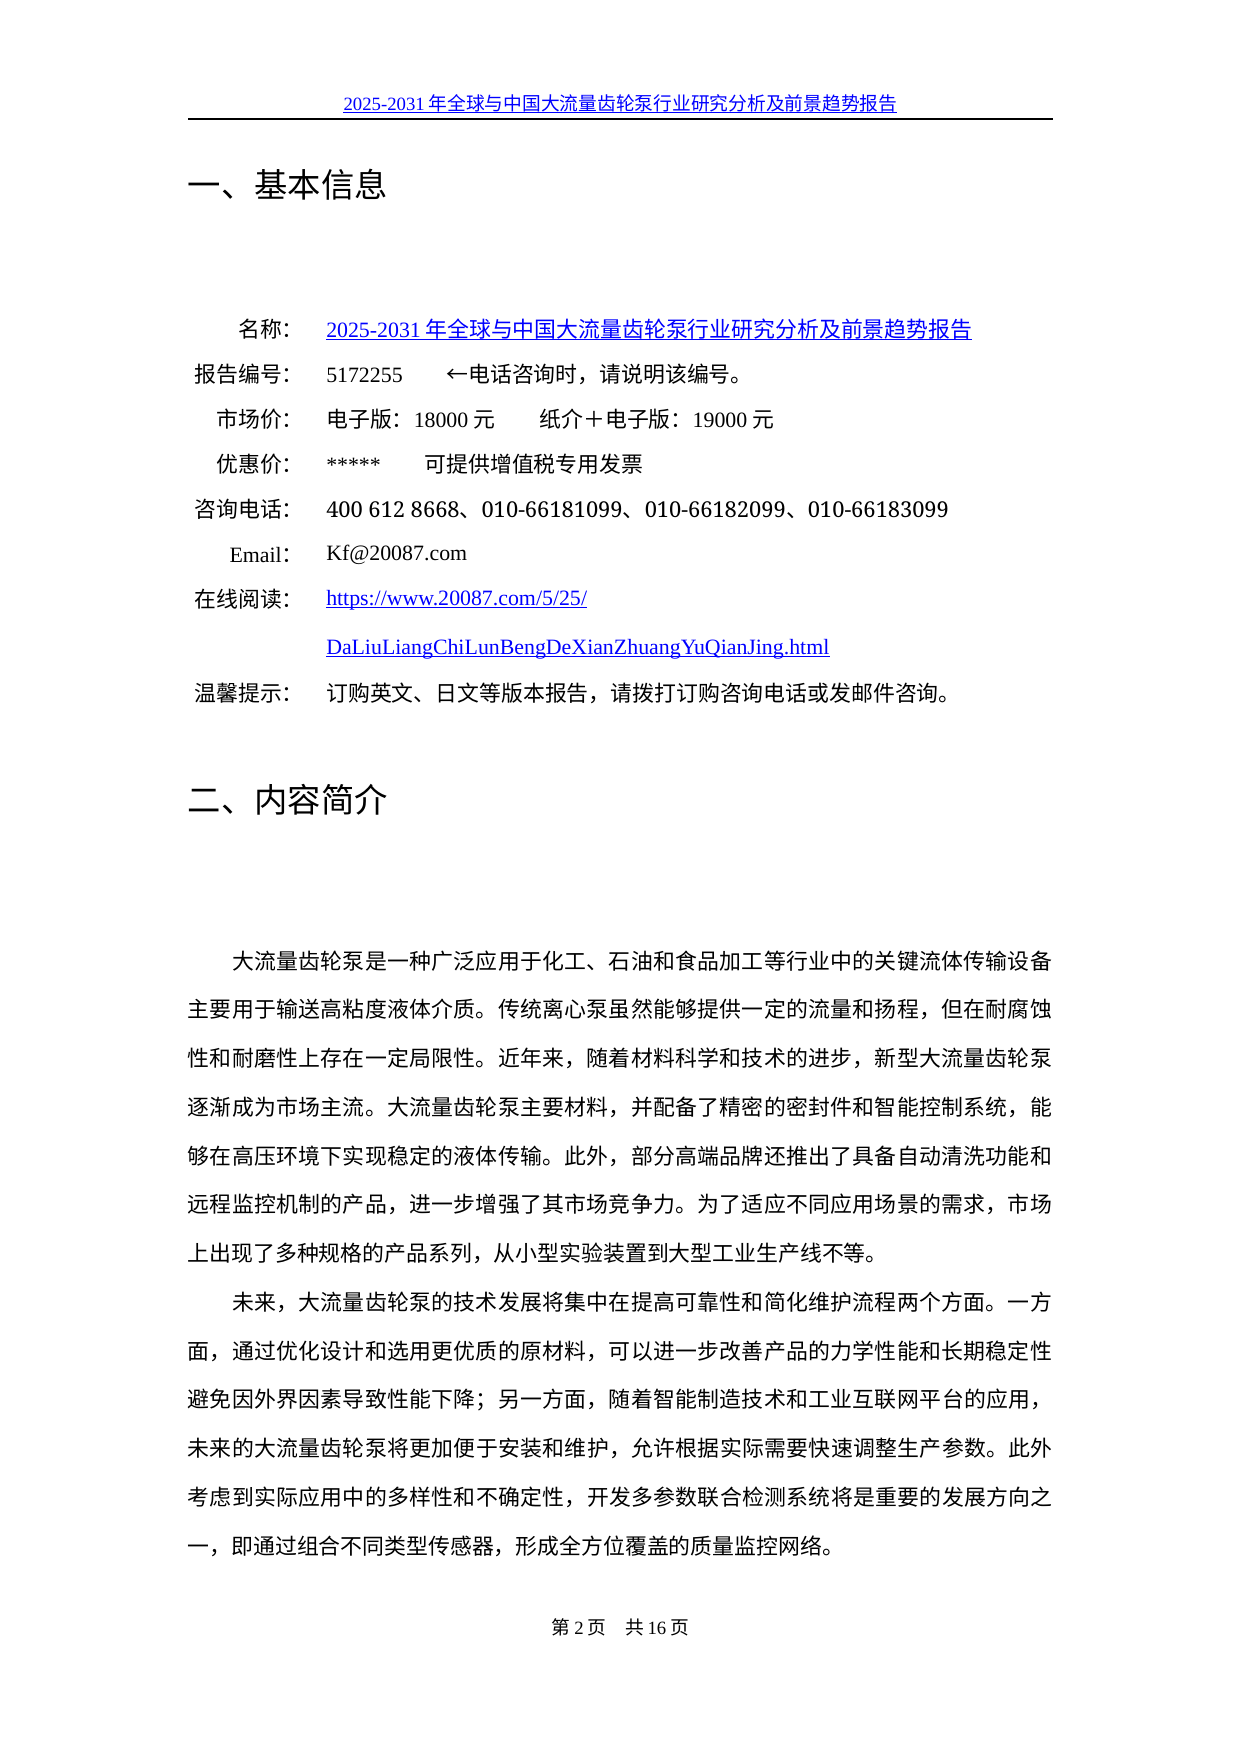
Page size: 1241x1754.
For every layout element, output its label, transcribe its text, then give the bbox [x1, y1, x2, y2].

title 二、内容简介 [187, 766, 1053, 831]
table_cell 咨询电话： [167, 492, 315, 537]
table_cell 电子版：18000 元 纸介＋电子版：19000 元 [315, 402, 1073, 447]
table_cell 5172255 ←电话咨询时，请说明该编号。 [315, 357, 1073, 402]
table_cell [315, 582, 1073, 675]
table_cell 400 612 8668、010-66181099、010-66182099、010-66183099 [315, 492, 1073, 537]
table_cell 市场价： [167, 402, 315, 447]
table_cell 报告编号： [167, 357, 315, 402]
table_cell 温馨提示： [167, 675, 315, 720]
table_cell Kf@20087.com [315, 537, 1073, 582]
title 一、基本信息 [187, 150, 1053, 215]
table_cell 优惠价： [167, 447, 315, 492]
table_cell 订购英文、日文等版本报告，请拨打订购咨询电话或发邮件咨询。 [315, 675, 1073, 720]
table_header 2025-2031年全球与中国大流量齿轮泵行业研究分析及前景趋势报告 [315, 312, 1073, 357]
table_cell Email： [167, 537, 315, 582]
table_cell ***** 可提供增值税专用发票 [315, 447, 1073, 492]
table_header 名称： [167, 312, 315, 357]
table_cell 在线阅读： [167, 582, 315, 675]
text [187, 943, 1053, 1561]
